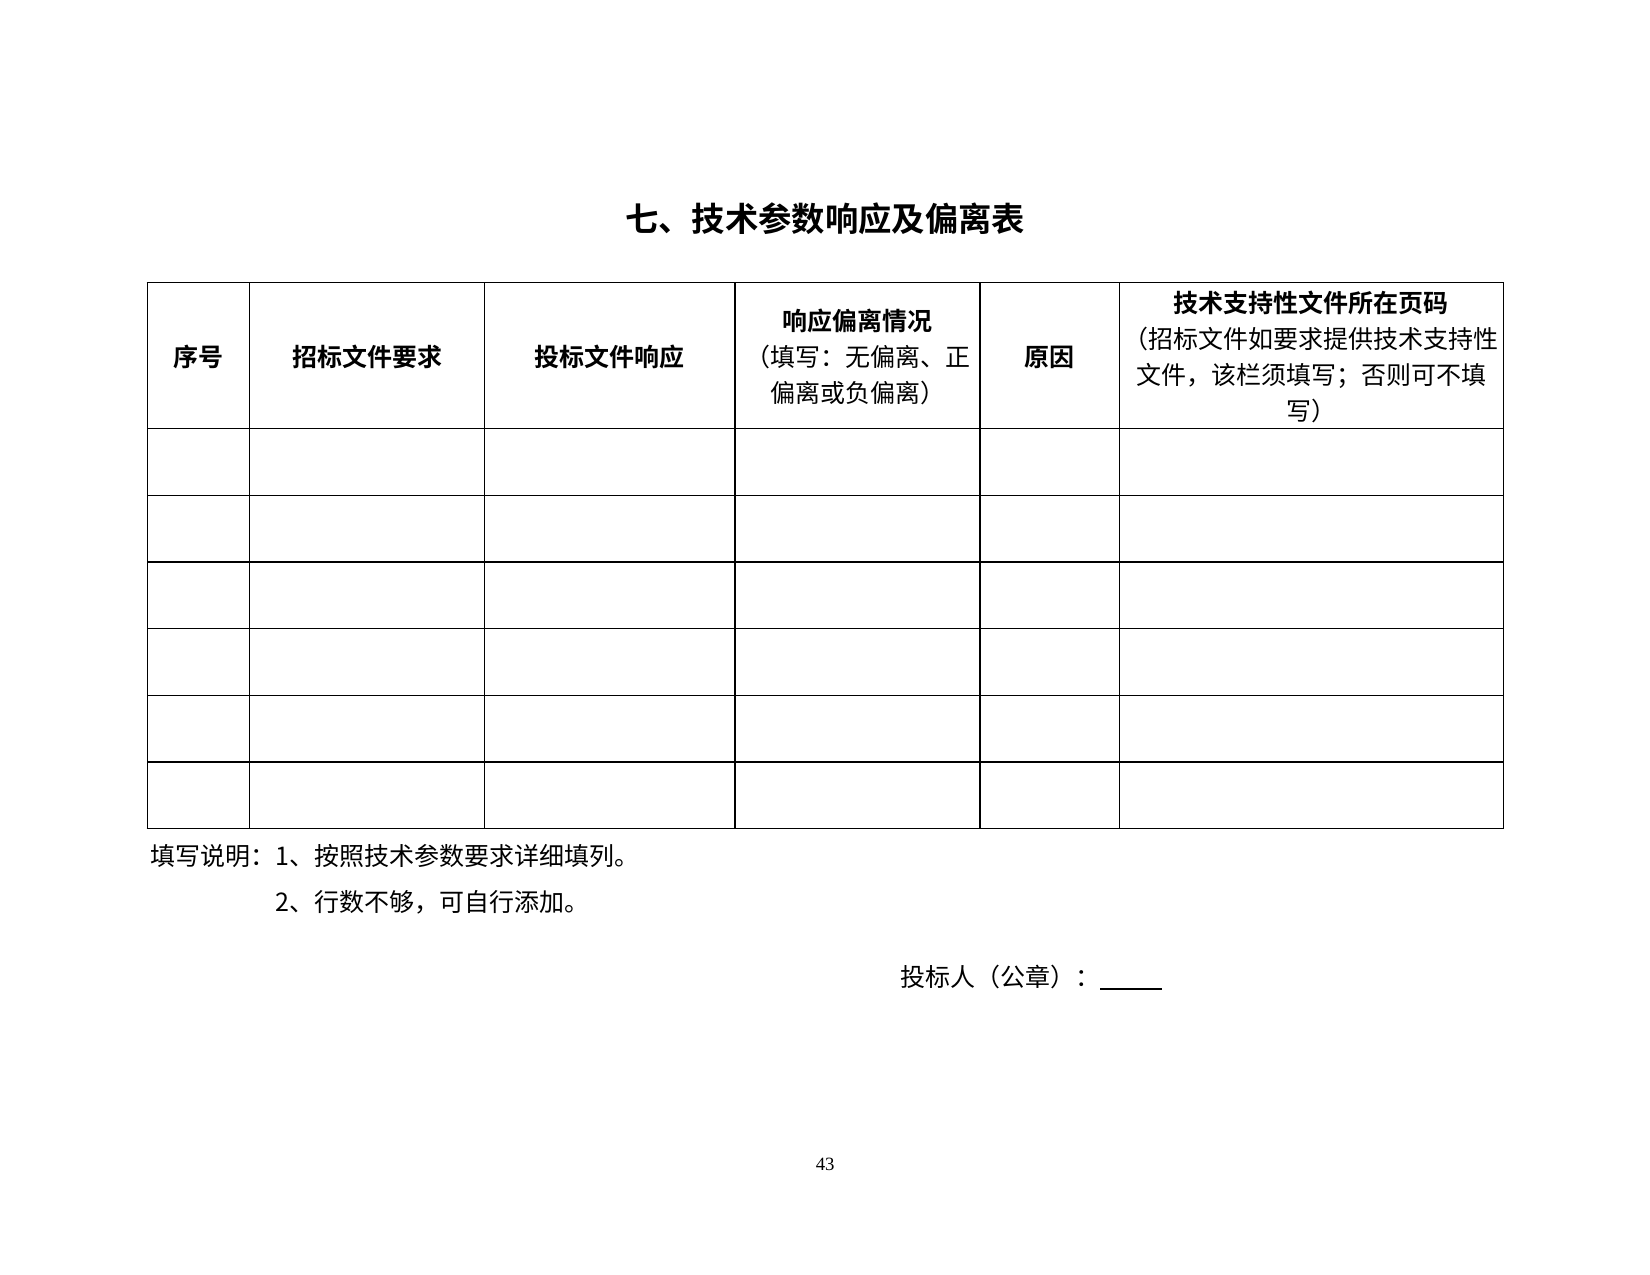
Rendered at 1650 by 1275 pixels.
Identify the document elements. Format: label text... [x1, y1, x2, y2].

table_cell [981, 629, 1119, 695]
table_cell [1120, 763, 1503, 828]
table_header 投标文件响应 [485, 283, 734, 428]
text 填写说明：1、按照技术参数要求详细填列。 [150, 829, 1500, 875]
table_cell [736, 496, 979, 561]
table_cell [736, 696, 979, 761]
table_cell [148, 763, 249, 828]
table_cell [736, 763, 979, 828]
table_cell [981, 763, 1119, 828]
table_cell [981, 496, 1119, 561]
table_cell [1120, 563, 1503, 628]
table_cell [981, 563, 1119, 628]
table_cell [485, 496, 734, 561]
table_cell [485, 429, 734, 495]
table_cell [736, 629, 979, 695]
table_cell [250, 696, 484, 761]
table_cell [1120, 496, 1503, 561]
table_cell [981, 429, 1119, 495]
table_cell [736, 429, 979, 495]
table_cell [250, 429, 484, 495]
table_cell [485, 696, 734, 761]
table_cell [148, 563, 249, 628]
table_cell [485, 563, 734, 628]
table_header 序号 [148, 283, 249, 428]
table_cell [1120, 429, 1503, 495]
text 2、行数不够，可自行添加。 [150, 875, 1500, 921]
table_header 技术支持性文件所在页码 （招标文件如要求提供技术支持性文件，该栏须填写；否则可不填写） [1120, 283, 1503, 428]
table_cell [250, 563, 484, 628]
table_cell [250, 629, 484, 695]
table_header 招标文件要求 [250, 283, 484, 428]
table_header 原因 [981, 283, 1119, 428]
table_cell [148, 629, 249, 695]
table_cell [736, 563, 979, 628]
table_cell [485, 763, 734, 828]
text 投标人（公章）： [150, 957, 1500, 993]
table_cell [981, 696, 1119, 761]
table_cell [148, 496, 249, 561]
table_cell [485, 629, 734, 695]
table_cell [250, 763, 484, 828]
table_cell [1120, 629, 1503, 695]
table_cell [148, 429, 249, 495]
table_cell [250, 496, 484, 561]
text 七、技术参数响应及偏离表 [150, 192, 1500, 241]
table_cell [1120, 696, 1503, 761]
table_header 响应偏离情况 （填写：无偏离、正偏离或负偏离） [736, 283, 979, 428]
table_cell [148, 696, 249, 761]
